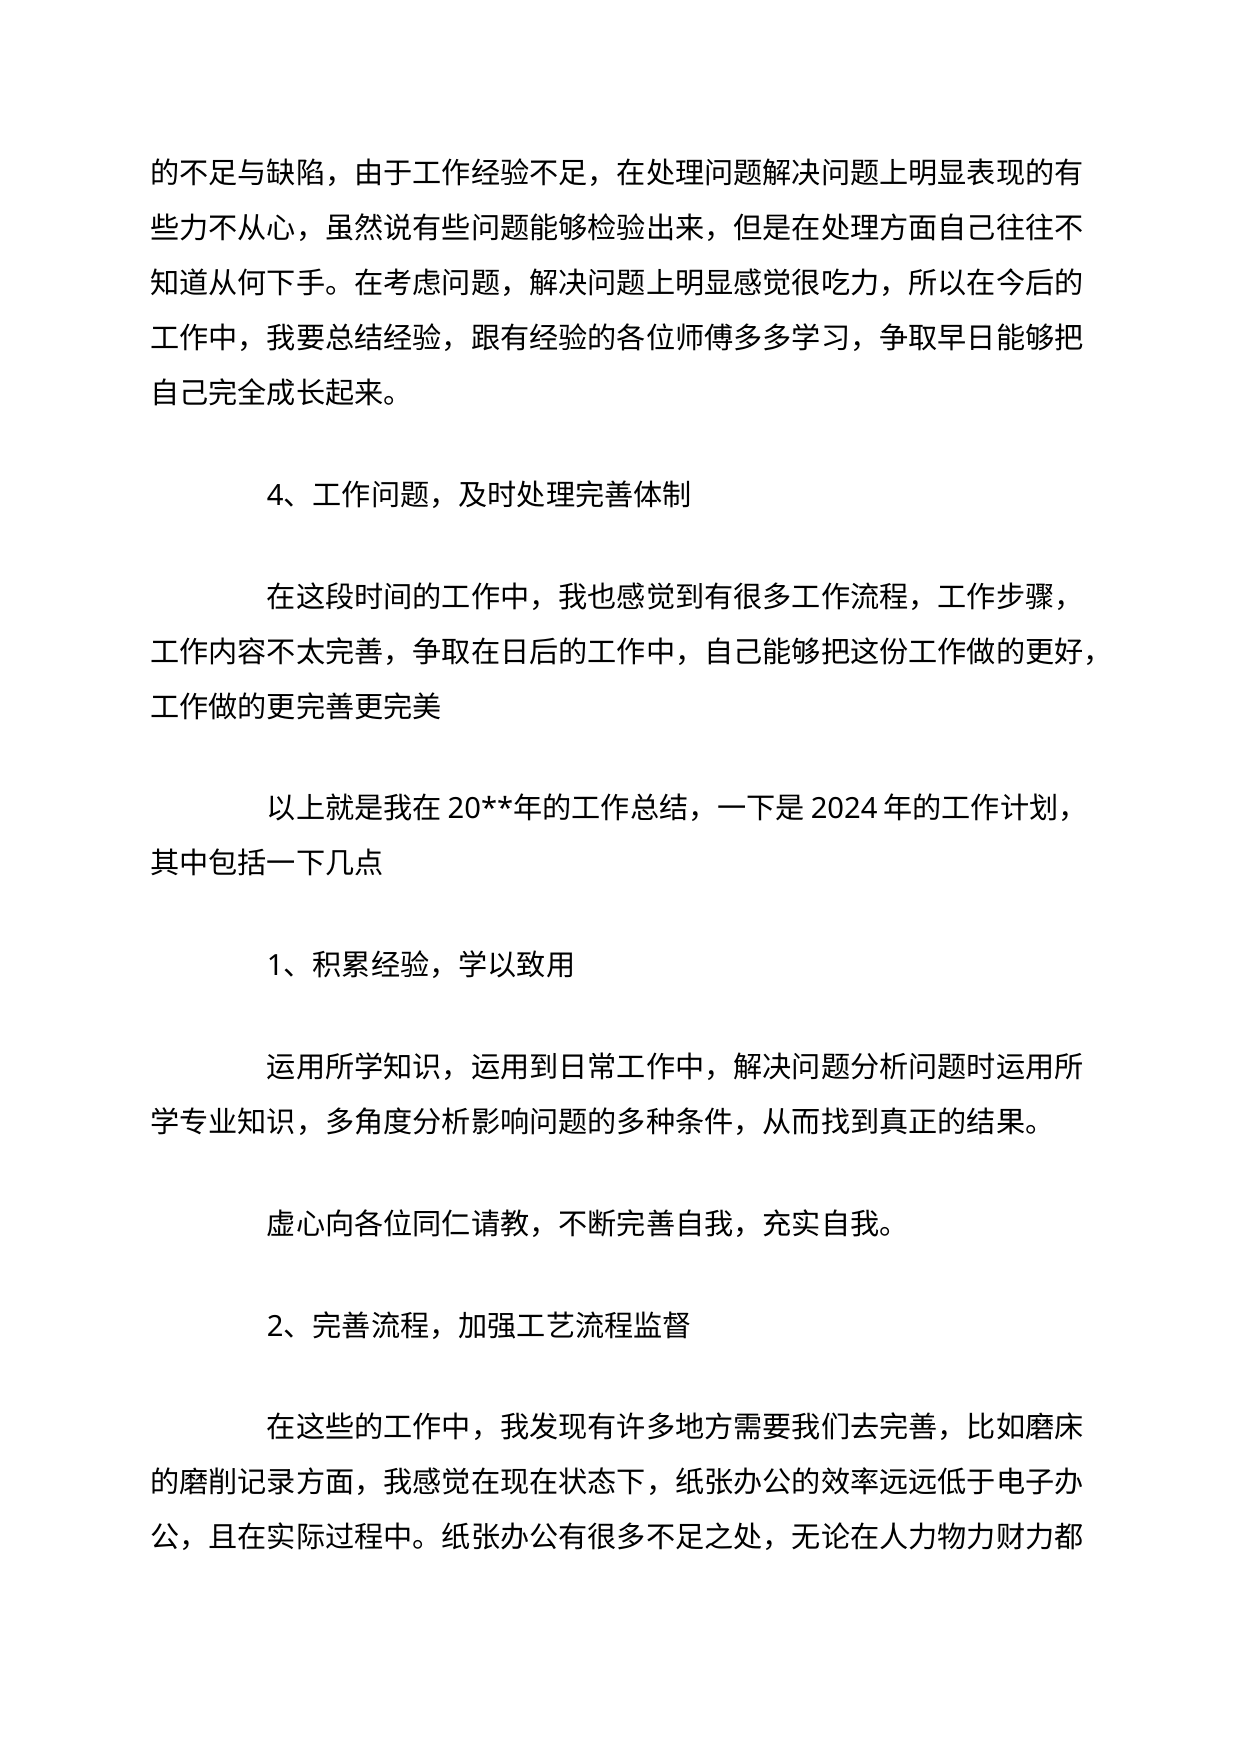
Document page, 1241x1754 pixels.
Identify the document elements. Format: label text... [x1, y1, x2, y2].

text 1、积累经验，学以致用 [150, 942, 1090, 984]
text 虚心向各位同仁请教，不断完善自我，充实自我。 [150, 1200, 1090, 1243]
text 以上就是我在20**年的工作总结，一下是2024年的工作计划，其中包括一下几点 [150, 785, 1090, 882]
text 2、完善流程，加强工艺流程监督 [150, 1302, 1090, 1344]
text 在这段时间的工作中，我也感觉到有很多工作流程，工作步骤，工作内容不太完善，争取在日后的工作中，自己能够把这份工作做的更好，工作做的更完善更完美 [150, 573, 1090, 725]
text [150, 150, 1090, 412]
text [150, 1404, 1090, 1556]
text 运用所学知识，运用到日常工作中，解决问题分析问题时运用所学专业知识，多角度分析影响问题的多种条件，从而找到真正的结果。 [150, 1044, 1090, 1141]
text 4、工作问题，及时处理完善体制 [150, 471, 1090, 514]
